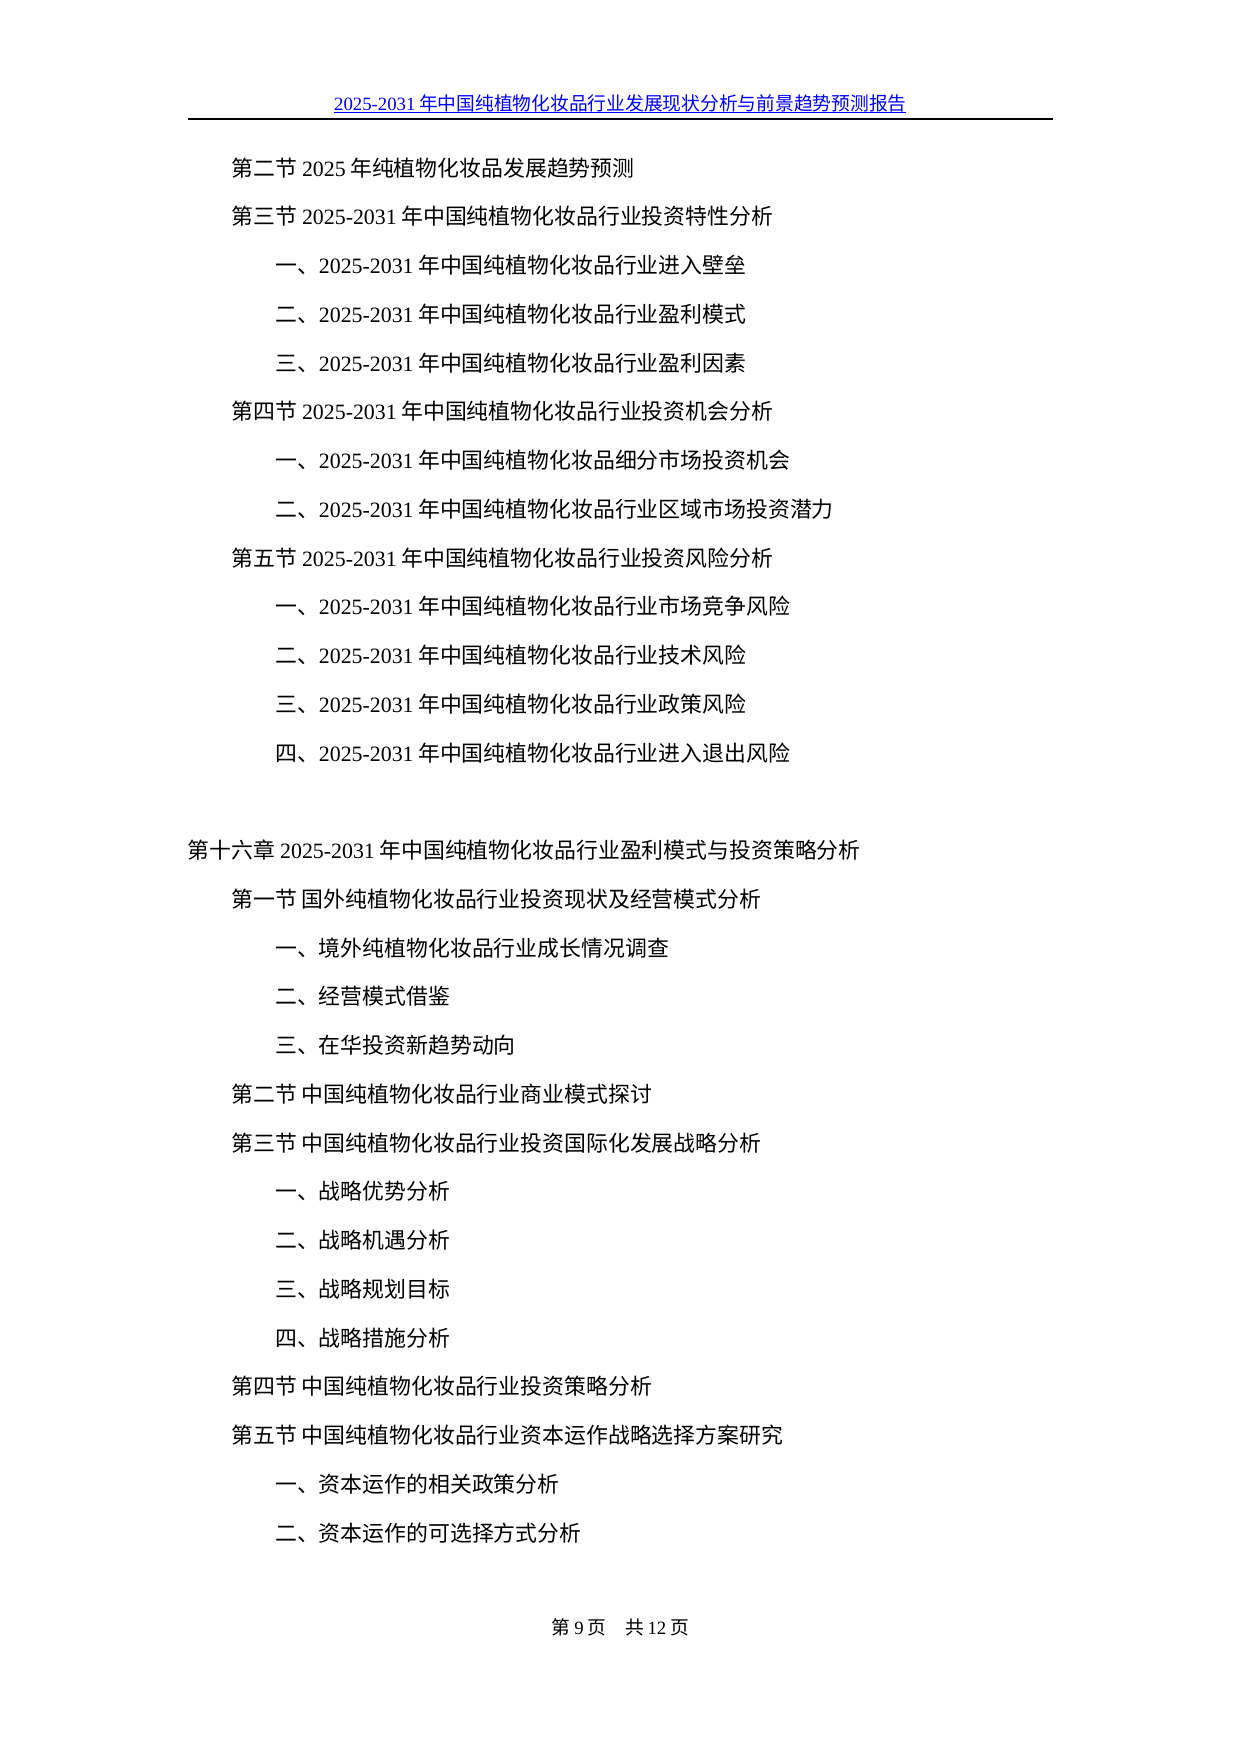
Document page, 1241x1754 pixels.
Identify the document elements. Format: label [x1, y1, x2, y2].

text [187, 150, 1053, 1548]
